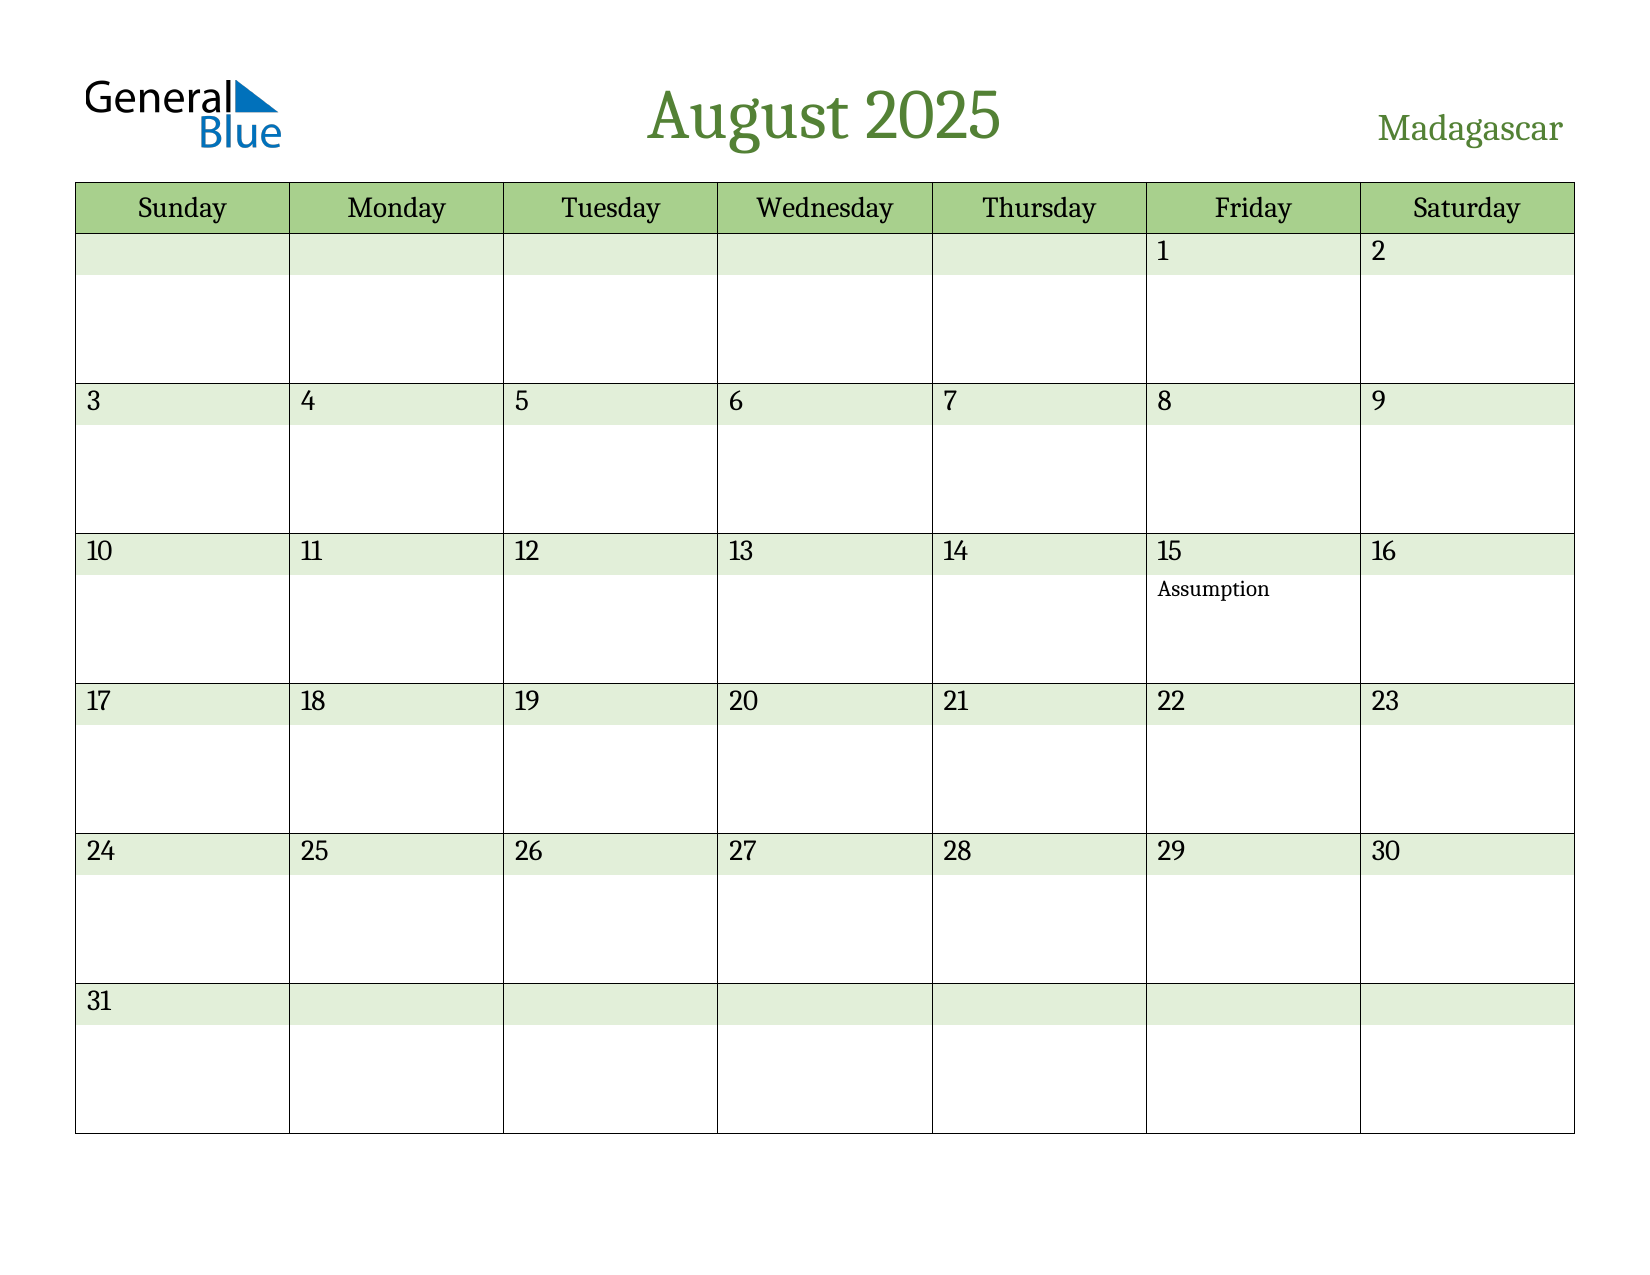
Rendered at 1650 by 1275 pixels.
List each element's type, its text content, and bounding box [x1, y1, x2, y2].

table_cell [504, 875, 717, 983]
table_cell 2 [1361, 234, 1574, 275]
table_cell 22 [1147, 684, 1360, 725]
table_cell [1361, 1025, 1574, 1133]
picture [86, 80, 281, 148]
table_cell 30 [1361, 834, 1574, 875]
table_cell [290, 275, 503, 383]
table_cell 3 [76, 384, 289, 425]
table_cell [718, 575, 932, 683]
table_cell [76, 275, 289, 383]
table_cell 4 [290, 384, 503, 425]
table_cell 9 [1361, 384, 1574, 425]
table_cell [933, 725, 1146, 833]
table_cell [504, 425, 717, 533]
table_cell Saturday [1361, 183, 1574, 233]
table_cell [76, 575, 289, 683]
table_cell [718, 984, 932, 1025]
table_cell 26 [504, 834, 717, 875]
table_cell [718, 234, 932, 275]
table_cell [504, 575, 717, 683]
table_cell [1361, 425, 1574, 533]
table_cell 16 [1361, 534, 1574, 575]
table_cell [290, 984, 503, 1025]
table_cell Thursday [933, 183, 1146, 233]
table_cell [504, 234, 717, 275]
table_cell [290, 234, 503, 275]
table_cell [1361, 875, 1574, 983]
table_cell [718, 725, 932, 833]
table_cell [504, 984, 717, 1025]
table_cell [933, 275, 1146, 383]
table_cell [1361, 984, 1574, 1025]
table_cell [1147, 275, 1360, 383]
table_cell 8 [1147, 384, 1360, 425]
table_cell [718, 1025, 932, 1133]
table_cell [504, 1025, 717, 1133]
table_cell Monday [290, 183, 503, 233]
table_cell 1 [1147, 234, 1360, 275]
table_cell 21 [933, 684, 1146, 725]
table_cell [1147, 1025, 1360, 1133]
table_cell Sunday [76, 183, 289, 233]
table_cell [1147, 875, 1360, 983]
table_cell [933, 984, 1146, 1025]
table_cell [1361, 725, 1574, 833]
table_header Madagascar [1146, 75, 1574, 182]
table_cell [933, 234, 1146, 275]
table_cell 29 [1147, 834, 1360, 875]
table_cell 24 [76, 834, 289, 875]
table_cell [76, 875, 289, 983]
table_cell [290, 575, 503, 683]
table_cell [290, 875, 503, 983]
table_cell 20 [718, 684, 932, 725]
table_cell [933, 575, 1146, 683]
table_cell 6 [718, 384, 932, 425]
table_cell 13 [718, 534, 932, 575]
table_cell 19 [504, 684, 717, 725]
table_cell [290, 425, 503, 533]
table_cell [76, 1025, 289, 1133]
table_cell 15 [1147, 534, 1360, 575]
table_cell [1147, 725, 1360, 833]
table_header [76, 75, 503, 182]
table_cell 11 [290, 534, 503, 575]
table_cell [504, 275, 717, 383]
table_cell [76, 425, 289, 533]
table_cell 12 [504, 534, 717, 575]
table_cell 5 [504, 384, 717, 425]
table_cell [76, 234, 289, 275]
table_cell [290, 725, 503, 833]
table_cell [1361, 275, 1574, 383]
table_cell 17 [76, 684, 289, 725]
table_cell [290, 1025, 503, 1133]
table_cell Wednesday [718, 183, 932, 233]
table_cell [933, 875, 1146, 983]
table_cell 25 [290, 834, 503, 875]
table_cell [933, 1025, 1146, 1133]
table_cell 31 [76, 984, 289, 1025]
table_header August 2025 [504, 75, 1146, 182]
table_cell 7 [933, 384, 1146, 425]
table_cell [718, 275, 932, 383]
table_cell 27 [718, 834, 932, 875]
table_cell [504, 725, 717, 833]
table_cell [76, 725, 289, 833]
table_cell 14 [933, 534, 1146, 575]
table_cell Tuesday [504, 183, 717, 233]
table_cell [718, 425, 932, 533]
table_cell 10 [76, 534, 289, 575]
table_cell [1361, 575, 1574, 683]
table_cell 18 [290, 684, 503, 725]
table_cell 28 [933, 834, 1146, 875]
table_cell 23 [1361, 684, 1574, 725]
table_cell [718, 875, 932, 983]
table_cell Friday [1147, 183, 1360, 233]
table_cell [933, 425, 1146, 533]
table_cell Assumption [1147, 575, 1360, 683]
table_cell [1147, 984, 1360, 1025]
table_cell [1147, 425, 1360, 533]
